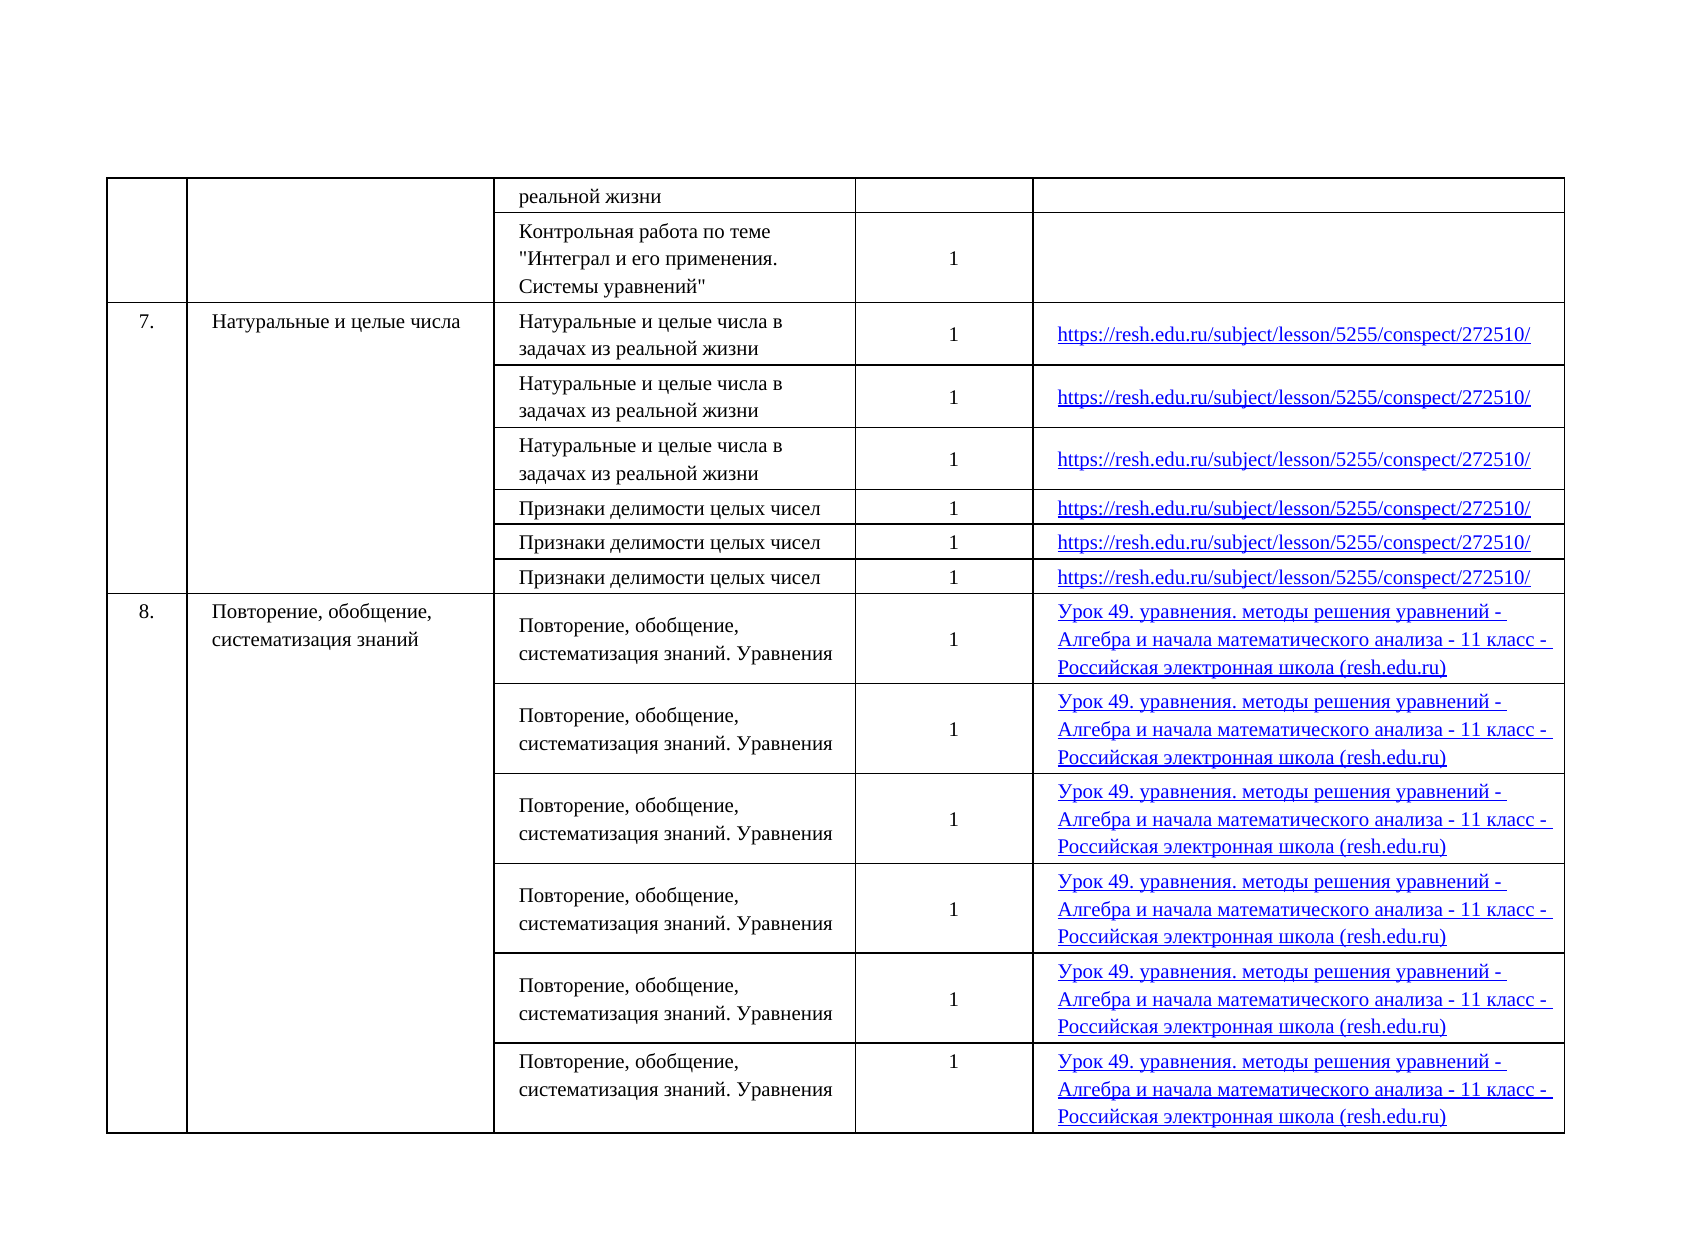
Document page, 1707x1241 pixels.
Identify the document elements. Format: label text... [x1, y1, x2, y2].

table_cell [1034, 213, 1564, 302]
table_cell 1 [856, 774, 1032, 862]
table_cell 1 [856, 864, 1032, 952]
table_cell Натуральные и целые числа в задачах из реальной жизни [495, 366, 855, 426]
table_cell Контрольная работа по теме "Интеграл и его применения. Системы уравнений" [495, 213, 855, 302]
table_cell Натуральные и целые числа в задачах из реальной жизни [495, 428, 855, 489]
table_cell 1 [856, 213, 1032, 302]
table_cell 1 [856, 428, 1032, 489]
table_cell 1 [856, 525, 1032, 558]
table_cell Повторение, обобщение, систематизация знаний. Уравнения [495, 954, 855, 1042]
table_cell Признаки делимости целых чисел [495, 525, 855, 558]
table_cell Признаки делимости целых чисел [495, 490, 855, 523]
table_cell 8. [108, 594, 186, 1132]
table_cell https://resh.edu.ru/subject/lesson/5255/conspect/272510/ [1034, 560, 1564, 593]
table_cell https://resh.edu.ru/subject/lesson/5255/conspect/272510/ [1034, 490, 1564, 523]
table_cell 1 [856, 954, 1032, 1042]
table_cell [495, 179, 855, 212]
table_cell Урок 49. уравнения. методы решения уравнений - Алгебра и начала математического анализа - 11 класс - Российская электронная школа (resh.edu.ru) [1034, 954, 1564, 1042]
table_cell Натуральные и целые числа в задачах из реальной жизни [495, 303, 855, 364]
table_cell 1 [856, 303, 1032, 364]
table_cell Повторение, обобщение, систематизация знаний. Уравнения [495, 864, 855, 952]
table_cell Признаки делимости целых чисел [495, 560, 855, 593]
table_cell Урок 49. уравнения. методы решения уравнений - Алгебра и начала математического анализа - 11 класс - Российская электронная школа (resh.edu.ru) [1034, 684, 1564, 772]
table_cell Повторение, обобщение, систематизация знаний [188, 594, 493, 1132]
table_cell Повторение, обобщение, систематизация знаний. Уравнения [495, 1044, 855, 1132]
table_cell 1 [856, 490, 1032, 523]
table_cell https://resh.edu.ru/subject/lesson/5255/conspect/272510/ [1034, 303, 1564, 364]
table_cell 1 [856, 1044, 1032, 1132]
table_cell 1 [856, 366, 1032, 426]
table_cell Урок 49. уравнения. методы решения уравнений - Алгебра и начала математического анализа - 11 класс - Российская электронная школа (resh.edu.ru) [1034, 774, 1564, 862]
table_cell https://resh.edu.ru/subject/lesson/5255/conspect/272510/ [1034, 428, 1564, 489]
table_cell Повторение, обобщение, систематизация знаний. Уравнения [495, 774, 855, 862]
table_cell [1034, 179, 1564, 212]
table_cell 1 [856, 684, 1032, 772]
table_cell 1 [856, 560, 1032, 593]
table_cell Урок 49. уравнения. методы решения уравнений - Алгебра и начала математического анализа - 11 класс - Российская электронная школа (resh.edu.ru) [1034, 864, 1564, 952]
table_cell 1 [856, 179, 1032, 212]
table_cell https://resh.edu.ru/subject/lesson/5255/conspect/272510/ [1034, 366, 1564, 426]
table_cell https://resh.edu.ru/subject/lesson/5255/conspect/272510/ [1034, 525, 1564, 558]
table_cell Повторение, обобщение, систематизация знаний. Уравнения [495, 684, 855, 772]
table_cell 1 [856, 594, 1032, 683]
table_cell Урок 49. уравнения. методы решения уравнений - Алгебра и начала математического анализа - 11 класс - Российская электронная школа (resh.edu.ru) [1034, 1044, 1564, 1132]
table_cell Натуральные и целые числа [188, 303, 493, 593]
table_cell Урок 49. уравнения. методы решения уравнений - Алгебра и начала математического анализа - 11 класс - Российская электронная школа (resh.edu.ru) [1034, 594, 1564, 683]
table_cell Повторение, обобщение, систематизация знаний. Уравнения [495, 594, 855, 683]
table_cell 7. [108, 303, 186, 593]
